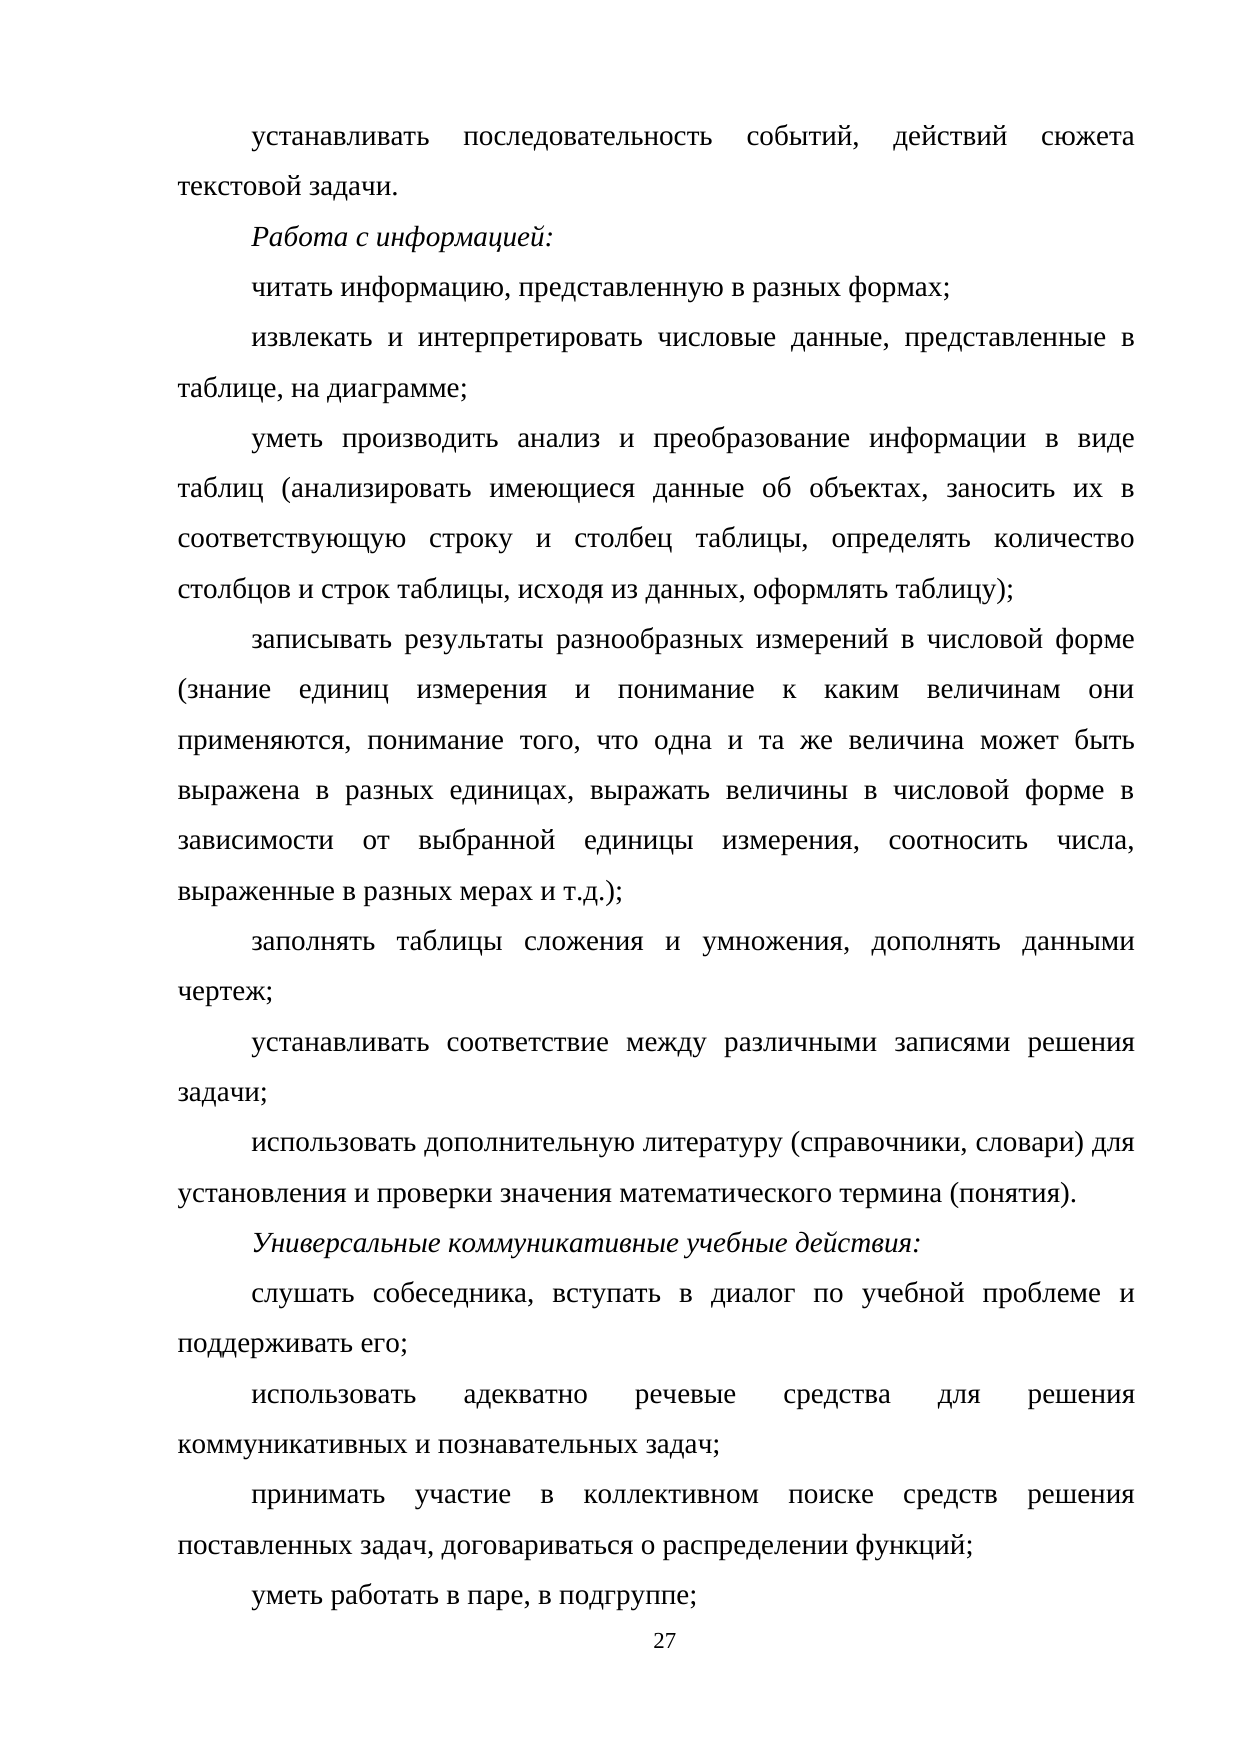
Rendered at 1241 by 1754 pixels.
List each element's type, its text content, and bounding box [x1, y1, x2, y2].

text читать информацию, представленную в разных формах; [177, 269, 1136, 303]
text использовать адекватно речевые средства для решения коммуникативных и познавательных задач; [177, 1376, 1136, 1460]
text уметь производить анализ и преобразование информации в виде таблиц (анализировать имеющиеся данные об объектах, заносить их в соответствующую строку и столбец таблицы, определять количество столбцов и строк таблицы, исходя из данных, оформлять таблицу); [177, 420, 1136, 604]
text заполнять таблицы сложения и умножения, дополнять данными чертеж; [177, 923, 1136, 1007]
text Универсальные коммуникативные учебные действия: [177, 1225, 1136, 1258]
text устанавливать соответствие между различными записями решения задачи; [177, 1024, 1136, 1108]
text уметь работать в паре, в подгруппе; [177, 1577, 1136, 1611]
text принимать участие в коллективном поиске средств решения поставленных задач, договариваться о распределении функций; [177, 1477, 1136, 1560]
text Работа с информацией: [177, 219, 1136, 252]
text записывать результаты разнообразных измерений в числовой форме (знание единиц измерения и понимание к каким величинам они применяются, понимание того, что одна и та же величина может быть выражена в разных единицах, выражать величины в числовой форме в зависимости от выбранной единицы измерения, соотносить числа, выраженные в разных мерах и т.д.); [177, 621, 1136, 906]
text слушать собеседника, вступать в диалог по учебной проблеме и поддерживать его; [177, 1275, 1136, 1359]
text устанавливать последовательность событий, действий сюжета текстовой задачи. [177, 118, 1136, 202]
text использовать дополнительную литературу (справочники, словари) для установления и проверки значения математического термина (понятия). [177, 1124, 1136, 1208]
text извлекать и интерпретировать числовые данные, представленные в таблице, на диаграмме; [177, 319, 1136, 403]
